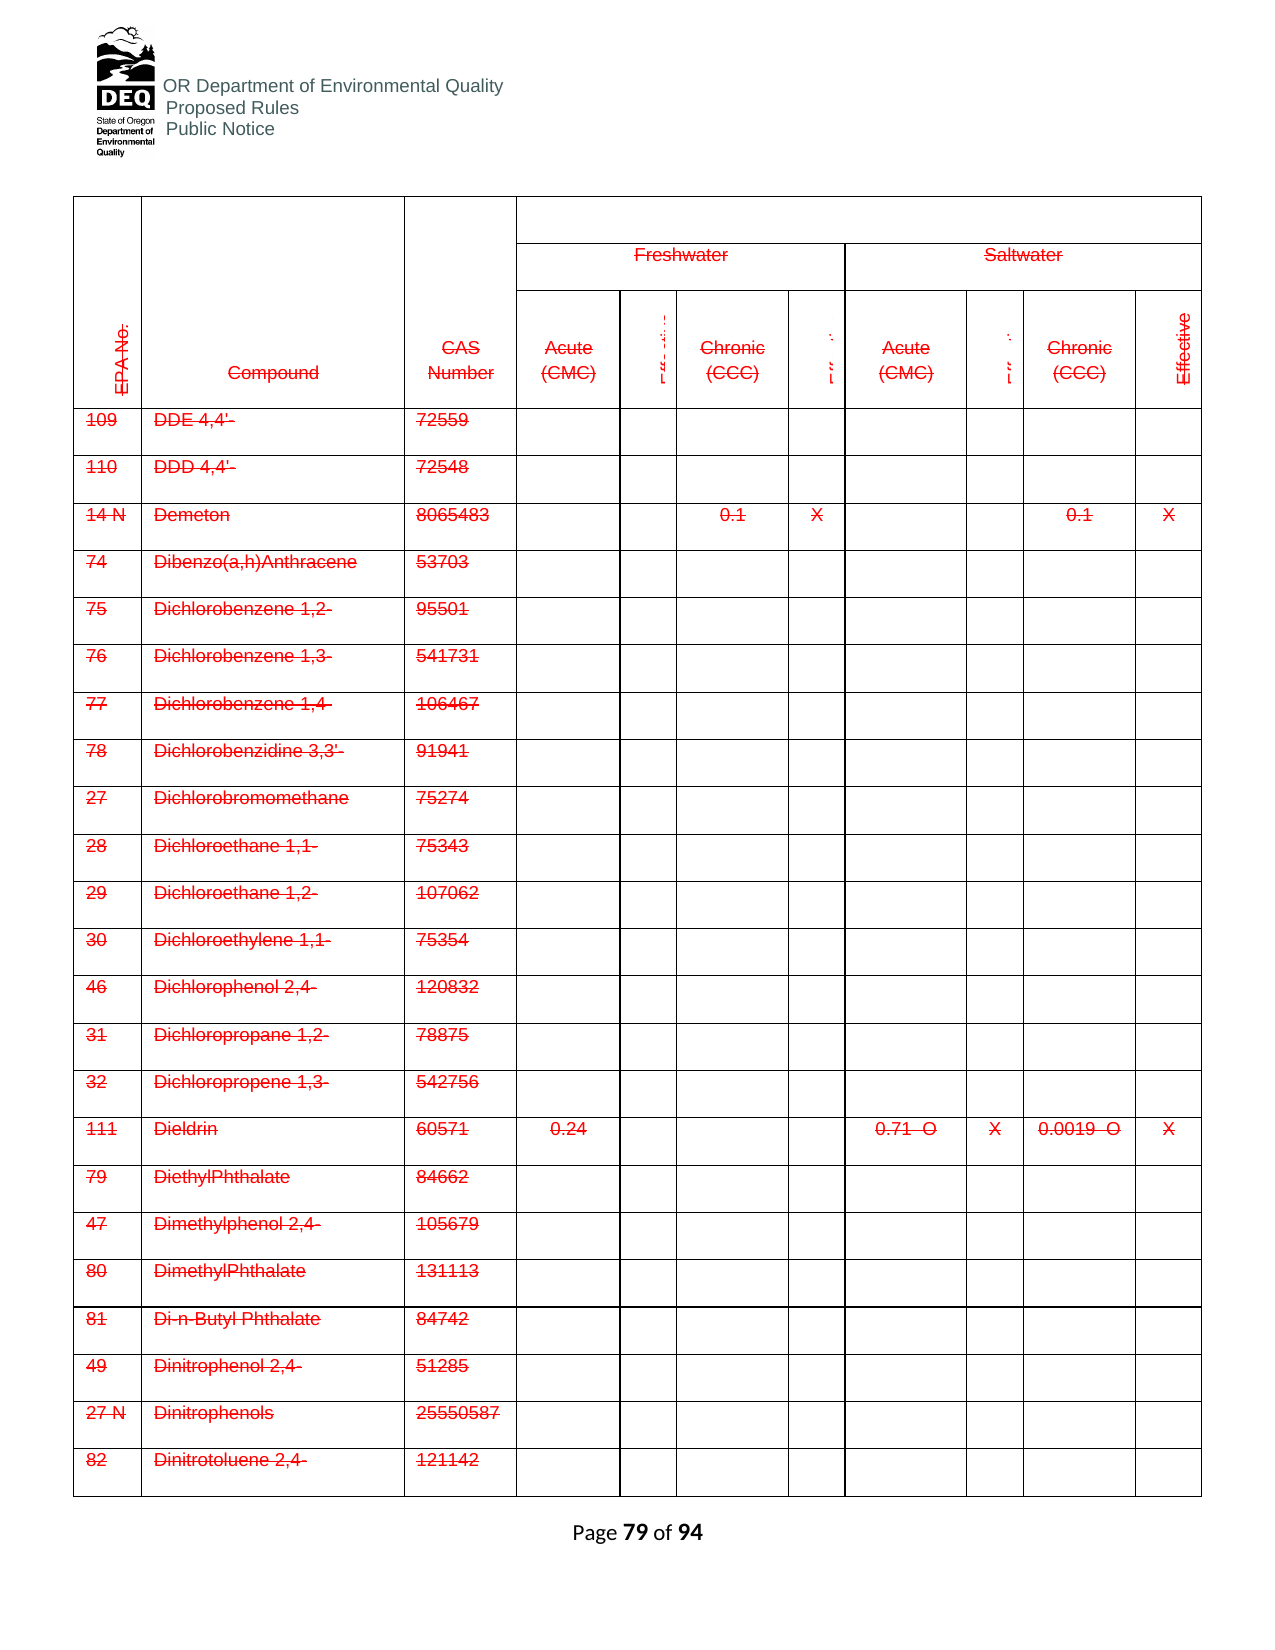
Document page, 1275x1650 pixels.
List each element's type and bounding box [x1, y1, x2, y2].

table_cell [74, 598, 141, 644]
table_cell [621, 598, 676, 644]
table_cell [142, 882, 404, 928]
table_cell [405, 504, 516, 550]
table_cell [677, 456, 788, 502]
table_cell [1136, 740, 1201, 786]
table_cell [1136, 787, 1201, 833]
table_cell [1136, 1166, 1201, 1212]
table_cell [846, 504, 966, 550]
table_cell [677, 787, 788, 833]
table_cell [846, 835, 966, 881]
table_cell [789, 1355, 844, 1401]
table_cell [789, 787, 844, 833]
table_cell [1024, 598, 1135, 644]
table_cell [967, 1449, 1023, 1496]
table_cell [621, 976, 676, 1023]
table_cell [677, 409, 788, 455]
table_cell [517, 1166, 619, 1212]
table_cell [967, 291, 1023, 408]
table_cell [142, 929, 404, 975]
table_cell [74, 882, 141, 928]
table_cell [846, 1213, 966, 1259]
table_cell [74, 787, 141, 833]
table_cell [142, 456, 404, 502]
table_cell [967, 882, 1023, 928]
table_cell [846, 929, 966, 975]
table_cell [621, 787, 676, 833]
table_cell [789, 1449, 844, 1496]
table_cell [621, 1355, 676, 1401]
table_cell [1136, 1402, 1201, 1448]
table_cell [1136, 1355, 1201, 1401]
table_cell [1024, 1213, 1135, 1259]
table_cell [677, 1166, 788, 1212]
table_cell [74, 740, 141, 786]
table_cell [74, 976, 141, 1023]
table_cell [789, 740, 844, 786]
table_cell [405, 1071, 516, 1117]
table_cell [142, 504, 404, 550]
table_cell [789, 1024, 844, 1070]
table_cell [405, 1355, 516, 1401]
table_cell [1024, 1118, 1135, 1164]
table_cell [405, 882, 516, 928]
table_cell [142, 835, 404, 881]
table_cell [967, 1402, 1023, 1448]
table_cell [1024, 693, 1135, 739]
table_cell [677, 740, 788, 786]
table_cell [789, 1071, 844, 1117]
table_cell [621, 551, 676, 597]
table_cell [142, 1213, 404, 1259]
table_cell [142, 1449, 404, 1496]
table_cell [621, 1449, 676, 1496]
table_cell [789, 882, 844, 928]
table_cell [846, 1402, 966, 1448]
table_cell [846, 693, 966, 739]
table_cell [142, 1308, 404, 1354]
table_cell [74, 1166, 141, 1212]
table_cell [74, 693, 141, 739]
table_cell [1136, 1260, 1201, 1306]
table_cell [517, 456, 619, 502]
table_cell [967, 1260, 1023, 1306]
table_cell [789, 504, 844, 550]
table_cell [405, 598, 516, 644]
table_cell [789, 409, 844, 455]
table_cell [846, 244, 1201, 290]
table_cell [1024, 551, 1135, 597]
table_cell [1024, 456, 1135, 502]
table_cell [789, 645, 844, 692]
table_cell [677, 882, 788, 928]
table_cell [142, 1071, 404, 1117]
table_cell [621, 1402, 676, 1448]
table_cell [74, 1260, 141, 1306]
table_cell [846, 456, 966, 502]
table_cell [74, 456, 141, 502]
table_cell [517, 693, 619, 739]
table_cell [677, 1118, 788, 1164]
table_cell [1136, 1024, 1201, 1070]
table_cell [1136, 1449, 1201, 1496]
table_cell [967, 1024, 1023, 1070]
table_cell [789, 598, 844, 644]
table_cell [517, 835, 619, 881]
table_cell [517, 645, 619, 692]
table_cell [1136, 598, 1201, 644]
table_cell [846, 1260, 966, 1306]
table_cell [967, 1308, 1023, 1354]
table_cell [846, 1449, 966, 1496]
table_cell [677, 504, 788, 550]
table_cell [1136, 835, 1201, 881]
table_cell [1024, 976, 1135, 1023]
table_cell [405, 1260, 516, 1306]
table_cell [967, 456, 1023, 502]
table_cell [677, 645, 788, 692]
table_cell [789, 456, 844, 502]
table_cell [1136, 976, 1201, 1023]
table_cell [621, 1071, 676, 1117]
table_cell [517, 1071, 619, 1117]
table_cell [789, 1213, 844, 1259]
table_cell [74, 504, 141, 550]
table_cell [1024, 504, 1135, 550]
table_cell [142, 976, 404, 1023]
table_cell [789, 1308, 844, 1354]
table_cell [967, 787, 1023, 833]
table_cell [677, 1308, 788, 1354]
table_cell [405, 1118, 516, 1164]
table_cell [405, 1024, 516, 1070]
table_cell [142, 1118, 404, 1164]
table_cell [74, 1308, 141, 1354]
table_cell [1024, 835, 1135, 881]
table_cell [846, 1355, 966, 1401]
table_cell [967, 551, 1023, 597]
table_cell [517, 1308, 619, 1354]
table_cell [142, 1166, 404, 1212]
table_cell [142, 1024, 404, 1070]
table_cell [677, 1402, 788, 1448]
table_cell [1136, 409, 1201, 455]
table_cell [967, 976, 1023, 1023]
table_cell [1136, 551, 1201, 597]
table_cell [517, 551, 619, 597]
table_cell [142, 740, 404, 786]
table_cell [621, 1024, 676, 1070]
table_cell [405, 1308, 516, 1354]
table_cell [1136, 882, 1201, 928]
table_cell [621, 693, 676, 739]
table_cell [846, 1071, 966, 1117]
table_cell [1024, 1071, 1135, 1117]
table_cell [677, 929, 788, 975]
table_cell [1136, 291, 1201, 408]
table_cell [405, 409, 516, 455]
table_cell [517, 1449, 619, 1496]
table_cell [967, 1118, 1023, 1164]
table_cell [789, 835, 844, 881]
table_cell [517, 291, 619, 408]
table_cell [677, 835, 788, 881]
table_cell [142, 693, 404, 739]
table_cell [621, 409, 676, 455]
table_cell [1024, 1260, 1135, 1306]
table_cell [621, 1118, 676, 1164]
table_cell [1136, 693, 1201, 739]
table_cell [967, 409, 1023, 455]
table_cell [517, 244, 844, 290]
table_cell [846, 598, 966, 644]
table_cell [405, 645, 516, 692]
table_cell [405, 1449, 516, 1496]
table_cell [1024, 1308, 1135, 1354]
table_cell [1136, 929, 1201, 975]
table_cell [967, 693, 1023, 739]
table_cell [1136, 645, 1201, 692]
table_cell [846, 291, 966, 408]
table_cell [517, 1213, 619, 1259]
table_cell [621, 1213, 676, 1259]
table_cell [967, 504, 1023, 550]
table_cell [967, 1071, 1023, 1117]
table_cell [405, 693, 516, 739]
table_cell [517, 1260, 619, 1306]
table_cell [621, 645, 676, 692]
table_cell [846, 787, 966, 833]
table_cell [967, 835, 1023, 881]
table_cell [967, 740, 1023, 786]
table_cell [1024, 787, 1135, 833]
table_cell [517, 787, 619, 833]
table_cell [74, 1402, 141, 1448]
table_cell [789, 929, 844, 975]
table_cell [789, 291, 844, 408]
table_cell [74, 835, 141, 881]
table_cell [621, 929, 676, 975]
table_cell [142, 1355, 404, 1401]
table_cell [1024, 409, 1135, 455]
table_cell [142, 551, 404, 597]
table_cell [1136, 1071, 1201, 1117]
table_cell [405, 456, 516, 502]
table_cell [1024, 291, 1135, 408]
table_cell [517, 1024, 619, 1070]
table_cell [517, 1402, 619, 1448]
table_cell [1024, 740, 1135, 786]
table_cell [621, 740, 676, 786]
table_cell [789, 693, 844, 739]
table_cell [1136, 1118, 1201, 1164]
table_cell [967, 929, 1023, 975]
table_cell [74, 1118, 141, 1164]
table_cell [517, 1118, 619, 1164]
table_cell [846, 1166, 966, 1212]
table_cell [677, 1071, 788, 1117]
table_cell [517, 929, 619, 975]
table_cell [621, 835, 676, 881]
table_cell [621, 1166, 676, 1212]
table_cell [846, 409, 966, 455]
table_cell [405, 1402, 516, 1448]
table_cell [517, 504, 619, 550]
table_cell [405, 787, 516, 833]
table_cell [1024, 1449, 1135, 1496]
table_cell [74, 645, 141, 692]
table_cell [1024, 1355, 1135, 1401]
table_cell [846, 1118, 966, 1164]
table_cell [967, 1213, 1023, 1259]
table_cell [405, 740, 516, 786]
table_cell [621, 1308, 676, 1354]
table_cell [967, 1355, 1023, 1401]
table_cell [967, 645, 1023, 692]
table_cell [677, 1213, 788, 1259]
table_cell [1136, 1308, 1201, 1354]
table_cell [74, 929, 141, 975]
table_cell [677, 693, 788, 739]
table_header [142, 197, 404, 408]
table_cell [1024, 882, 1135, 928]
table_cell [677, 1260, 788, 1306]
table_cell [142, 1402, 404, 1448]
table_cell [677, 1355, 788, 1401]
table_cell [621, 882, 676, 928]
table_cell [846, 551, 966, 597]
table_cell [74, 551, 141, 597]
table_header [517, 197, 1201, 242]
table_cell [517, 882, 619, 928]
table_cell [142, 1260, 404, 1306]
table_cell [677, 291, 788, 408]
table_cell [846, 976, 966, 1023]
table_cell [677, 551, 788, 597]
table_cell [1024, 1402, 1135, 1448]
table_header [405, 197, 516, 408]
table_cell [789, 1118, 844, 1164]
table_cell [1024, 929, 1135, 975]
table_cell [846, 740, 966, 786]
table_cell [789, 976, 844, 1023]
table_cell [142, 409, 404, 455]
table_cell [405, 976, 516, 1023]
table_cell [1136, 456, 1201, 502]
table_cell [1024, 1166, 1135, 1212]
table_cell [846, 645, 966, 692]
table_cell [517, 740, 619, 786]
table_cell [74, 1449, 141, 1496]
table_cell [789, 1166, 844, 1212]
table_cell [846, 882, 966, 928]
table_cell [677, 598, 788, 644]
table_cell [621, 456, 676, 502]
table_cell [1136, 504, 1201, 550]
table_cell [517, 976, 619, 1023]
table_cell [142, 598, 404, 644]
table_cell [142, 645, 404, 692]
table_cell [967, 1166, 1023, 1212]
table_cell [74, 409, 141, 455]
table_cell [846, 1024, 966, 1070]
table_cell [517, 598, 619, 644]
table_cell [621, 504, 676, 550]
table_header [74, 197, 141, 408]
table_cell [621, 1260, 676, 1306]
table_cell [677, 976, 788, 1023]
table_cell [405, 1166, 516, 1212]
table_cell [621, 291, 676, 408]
picture [97, 26, 156, 159]
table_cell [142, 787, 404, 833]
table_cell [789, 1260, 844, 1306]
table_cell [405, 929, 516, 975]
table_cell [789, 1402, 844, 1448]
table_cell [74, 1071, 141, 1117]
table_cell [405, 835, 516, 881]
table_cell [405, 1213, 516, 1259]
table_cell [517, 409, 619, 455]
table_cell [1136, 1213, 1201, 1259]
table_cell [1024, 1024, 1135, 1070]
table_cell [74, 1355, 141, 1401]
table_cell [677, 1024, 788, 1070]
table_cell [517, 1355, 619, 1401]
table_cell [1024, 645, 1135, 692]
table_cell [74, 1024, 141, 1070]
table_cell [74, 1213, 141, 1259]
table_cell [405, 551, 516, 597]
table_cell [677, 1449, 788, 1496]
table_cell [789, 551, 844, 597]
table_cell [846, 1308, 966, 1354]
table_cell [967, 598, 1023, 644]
